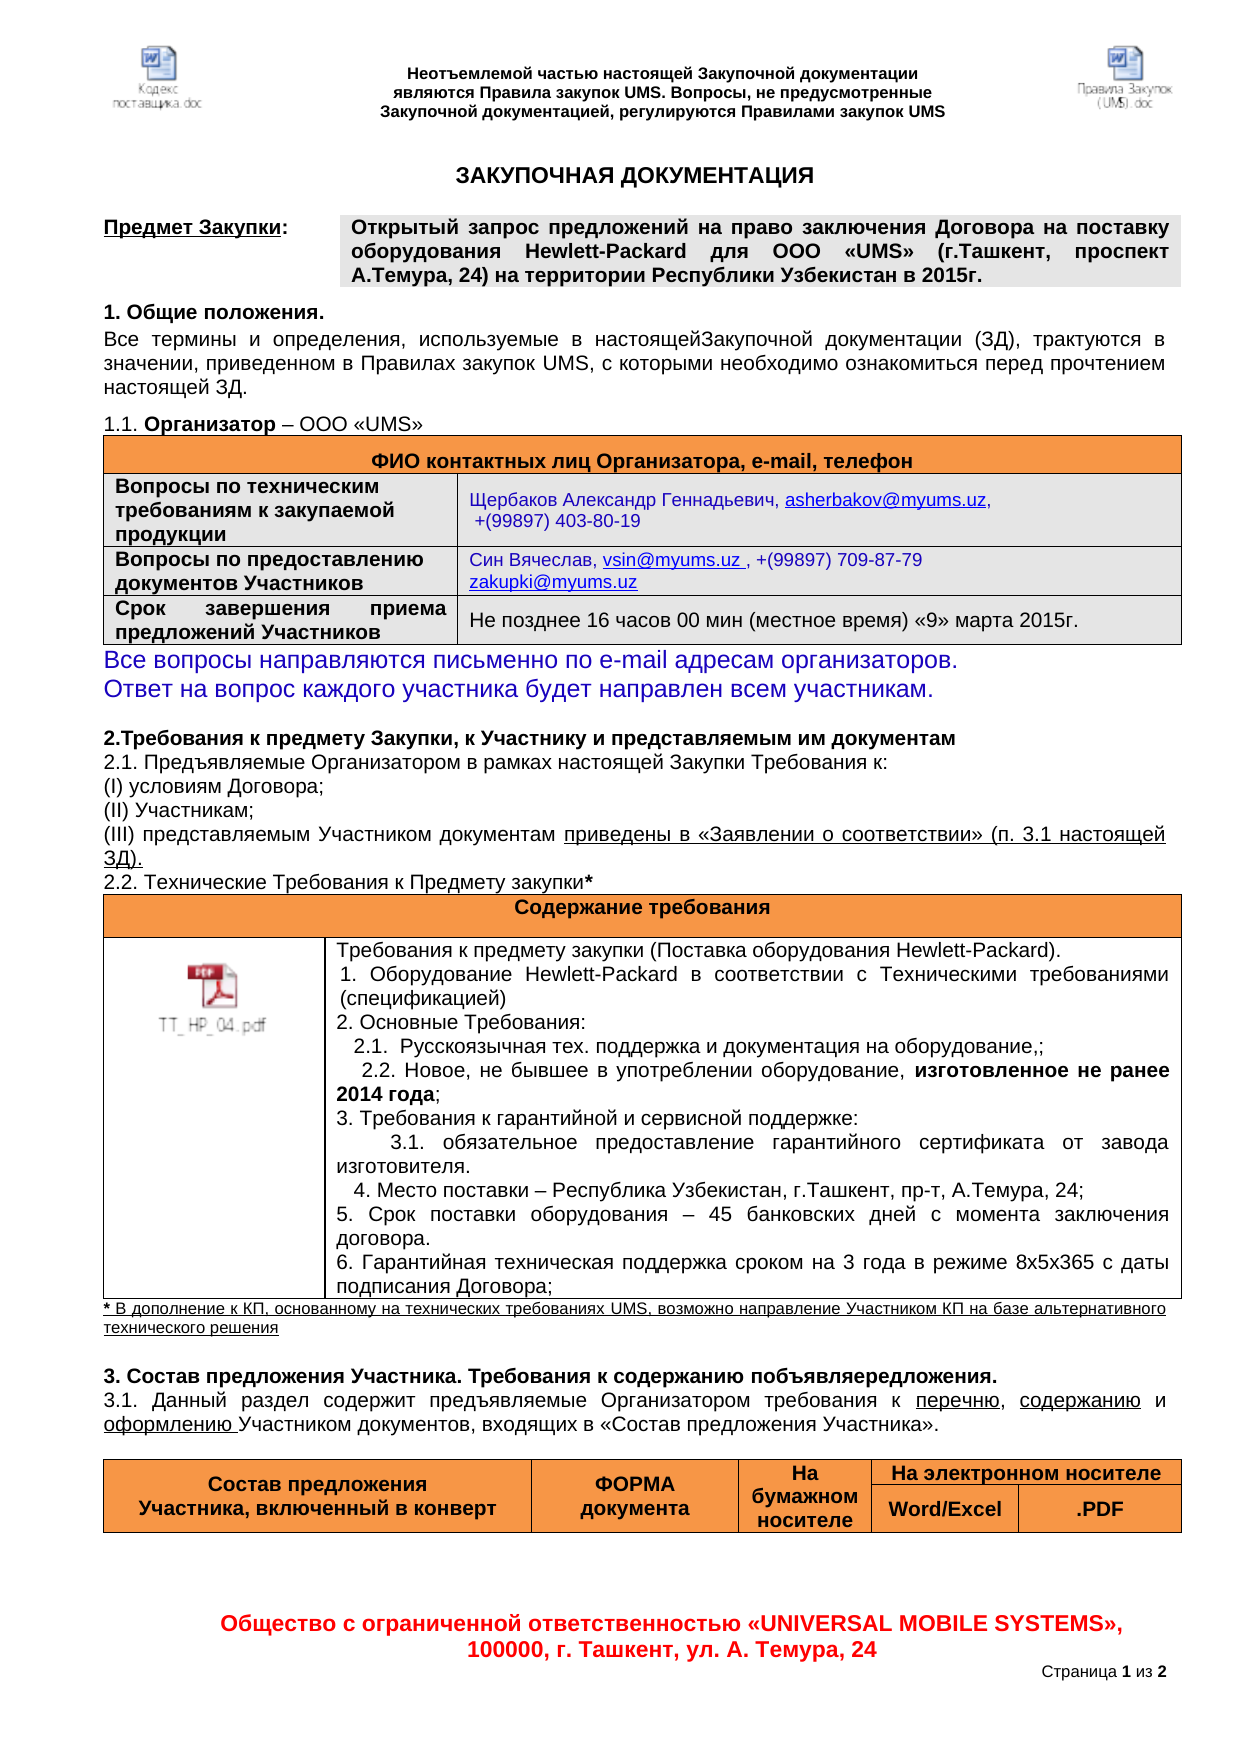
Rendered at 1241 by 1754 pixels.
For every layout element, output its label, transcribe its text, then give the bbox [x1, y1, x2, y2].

table_header Открытый запрос предложений на право заключения Договора на поставку оборудования Hewlett-Packard для ООО «UMS» (г.Ташкент, проспект А.Темура, 24) на территории Республики Узбекистан в 2015г. [340, 215, 1181, 287]
text (II) Участникам; [103, 798, 1166, 822]
list 3.1. Данный раздел содержит предъявляемые Организатором требования к перечню, содержанию и оформлению Участником документов, входящих в «Состав предложения Участника». [103, 1387, 1166, 1435]
table_cell Требования к предмету закупки (Поставка оборудования Hewlett-Packard). 1. Оборудование Hewlett-Packard в соответствии с Техническими требованиями (спецификацией) 2. Основные Требования: 2.1. Русскоязычная тех. поддержка и документация на оборудование,; 2.2. Новое, не бывшее в употреблении оборудование, изготовленное не ранее 2014 года; 3. Требования к гарантийной и сервисной поддержке: 3.1. обязательное предоставление гарантийного сертификата от завода изготовителя. 4. Место поставки – Республика Узбекистан, г.Ташкент, пр-т, А.Темура, 24; 5. Срок поставки оборудования – 45 банковских дней с момента заключения договора. 6. Гарантийная техническая поддержка сроком на 3 года в режиме 8х5х365 с даты подписания Договора; [326, 938, 1181, 1298]
table_cell Вопросы по предоставлению документов Участников [104, 547, 457, 595]
table_header ФОРМА документа [532, 1460, 738, 1532]
table_cell Не позднее 16 часов 00 мин (местное время) «9» марта 2015г. [458, 596, 1181, 644]
table_cell Word/Exсel [872, 1485, 1018, 1532]
list 3. Состав предложения Участника. Требования к содержанию побъявляередложения. [103, 1363, 1166, 1387]
table_cell [104, 938, 324, 1298]
list 2.Требования к предмету Закупки, к Участнику и представляемым им документам [103, 726, 1166, 750]
table_header ФИО контактных лиц Организатора, e-mail, телефон [104, 436, 1181, 473]
table_cell .PDF [1019, 1485, 1181, 1532]
table_header На электронном носителе [872, 1460, 1181, 1484]
text 1. Общие положения. [103, 299, 1166, 323]
table_cell Син Вячеслав, vsin@myums.uz , +(99897) 709-87-79 zakupki@myums.uz [458, 547, 1181, 595]
text Ответ на вопрос каждого участника будет направлен всем участникам. [103, 673, 1166, 702]
list Все термины и определения, используемые в настоящейЗакупочной документации (ЗД), трактуются в значении, приведенном в Правилах закупок UMS, с которыми необходимо ознакомиться перед прочтением настоящей ЗД. [103, 327, 1166, 399]
table_cell Срок завершения приема предложений Участников [104, 596, 457, 644]
table_header Содержание требования [104, 895, 1181, 937]
table_header Состав предложения Участника, включенный в конверт [104, 1460, 531, 1532]
text (III) представляемым Участником документам приведены в «Заявлении о соответствии» (п. 3.1 настоящей ЗД). [103, 822, 1166, 870]
table_cell Вопросы по техническим требованиям к закупаемой продукции [104, 474, 457, 546]
list 1.1. Организатор – ООО «UMS» [103, 411, 1166, 435]
table_header Предмет Закупки: [92, 215, 339, 287]
text ЗАКУПОЧНАЯ ДОКУМЕНТАЦИЯ [103, 162, 1166, 189]
text 2.2. Технические Требования к Предмету закупки* [103, 870, 1166, 894]
text Все вопросы направляются письменно по e-mail адресам организаторов. [103, 645, 1166, 673]
table_cell Щербаков Александр Геннадьевич, asherbakov@myums.uz, +(99897) 403-80-19 [458, 474, 1181, 546]
text * В дополнение к КП, основанному на технических требованиях UMS, возможно направление Участником КП на базе альтернативного технического решения [103, 1316, 1166, 1337]
table_header На бумажном носителе [739, 1460, 871, 1532]
text 2.1. Предъявляемые Организатором в рамках настоящей Закупки Требования к: [103, 750, 1166, 774]
text (I) условиям Договора; [103, 774, 1166, 798]
text * В дополнение к КП, основанному на технических требованиях UMS, возможно направление Участником КП на базе альтернативного технического решения [103, 1299, 1166, 1315]
